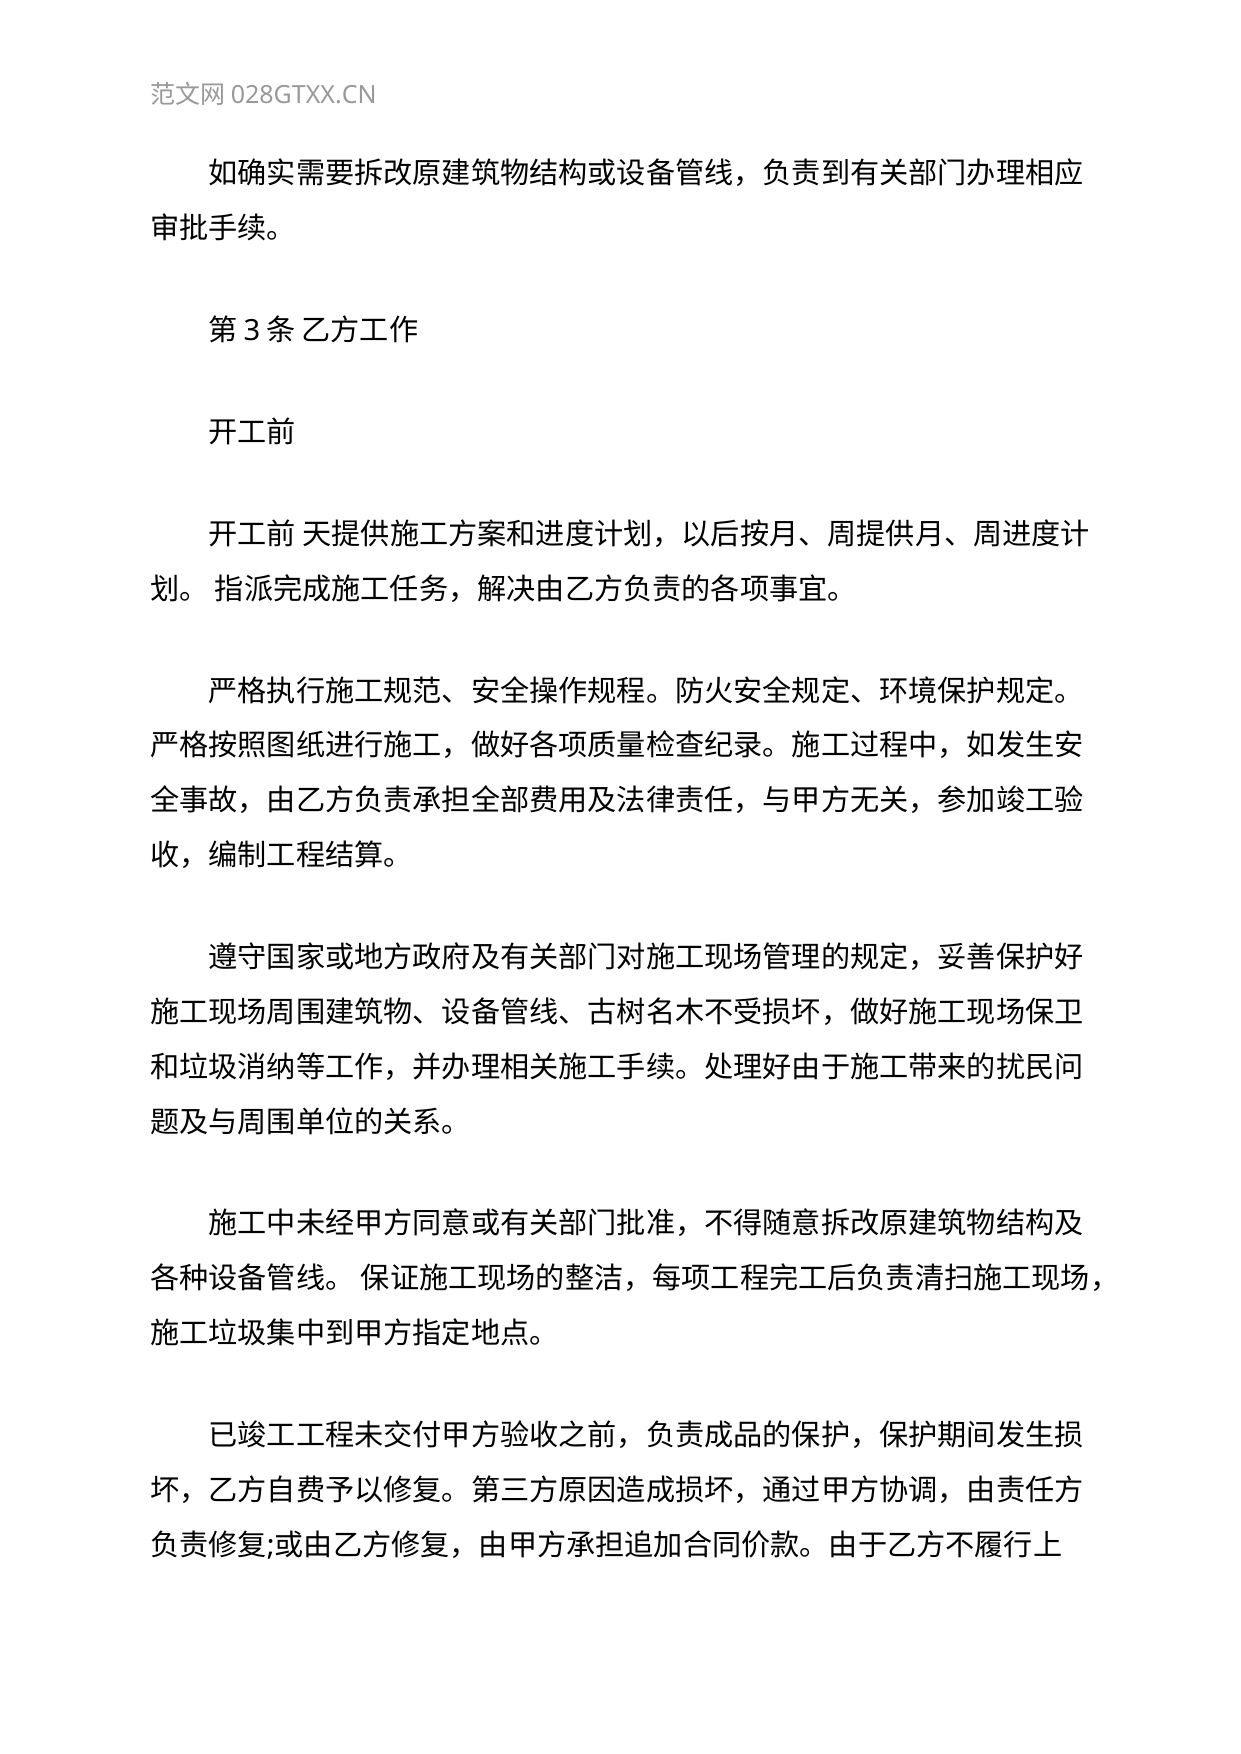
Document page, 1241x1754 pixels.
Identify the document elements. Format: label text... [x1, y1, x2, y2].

text 遵守国家或地方政府及有关部门对施工现场管理的规定，妥善保护好施工现场周围建筑物、设备管线、古树名木不受损坏，做好施工现场保卫和垃圾消纳等工作，并办理相关施工手续。处理好由于施工带来的扰民问题及与周围单位的关系。 [150, 933, 1090, 1141]
text 施工中未经甲方同意或有关部门批准，不得随意拆改原建筑物结构及各种设备管线。 保证施工现场的整洁，每项工程完工后负责清扫施工现场，施工垃圾集中到甲方指定地点。 [150, 1200, 1090, 1352]
text 如确实需要拆改原建筑物结构或设备管线，负责到有关部门办理相应审批手续。 [150, 150, 1090, 247]
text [150, 1412, 1090, 1564]
text 第3条 乙方工作 [150, 307, 1090, 349]
text 开工前 [150, 409, 1090, 451]
text 严格执行施工规范、安全操作规程。防火安全规定、环境保护规定。严格按照图纸进行施工，做好各项质量检查纪录。施工过程中，如发生安全事故，由乙方负责承担全部费用及法律责任，与甲方无关，参加竣工验收，编制工程结算。 [150, 667, 1090, 874]
text 开工前 天提供施工方案和进度计划，以后按月、周提供月、周进度计划。 指派完成施工任务，解决由乙方负责的各项事宜。 [150, 510, 1090, 608]
